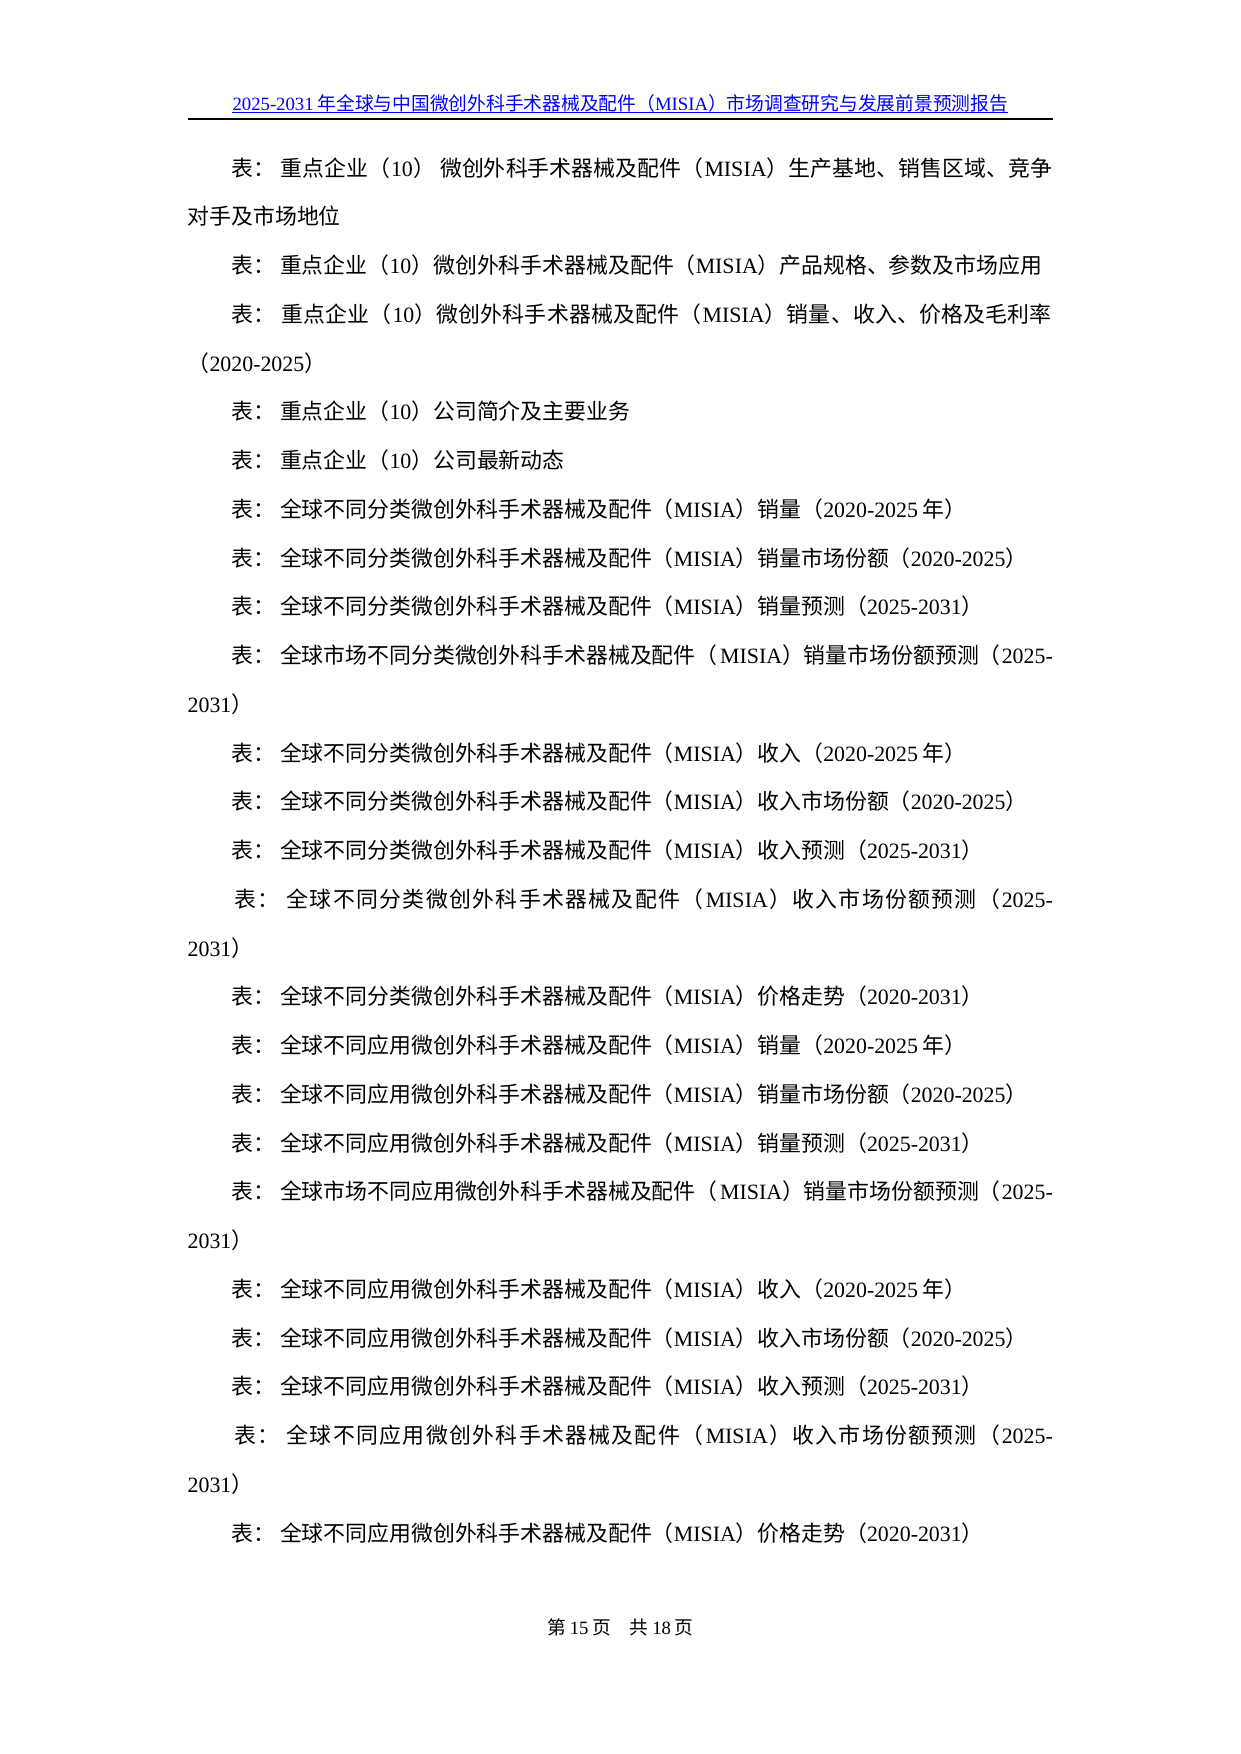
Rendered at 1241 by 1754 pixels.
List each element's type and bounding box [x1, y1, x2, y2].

text [187, 150, 1053, 1548]
